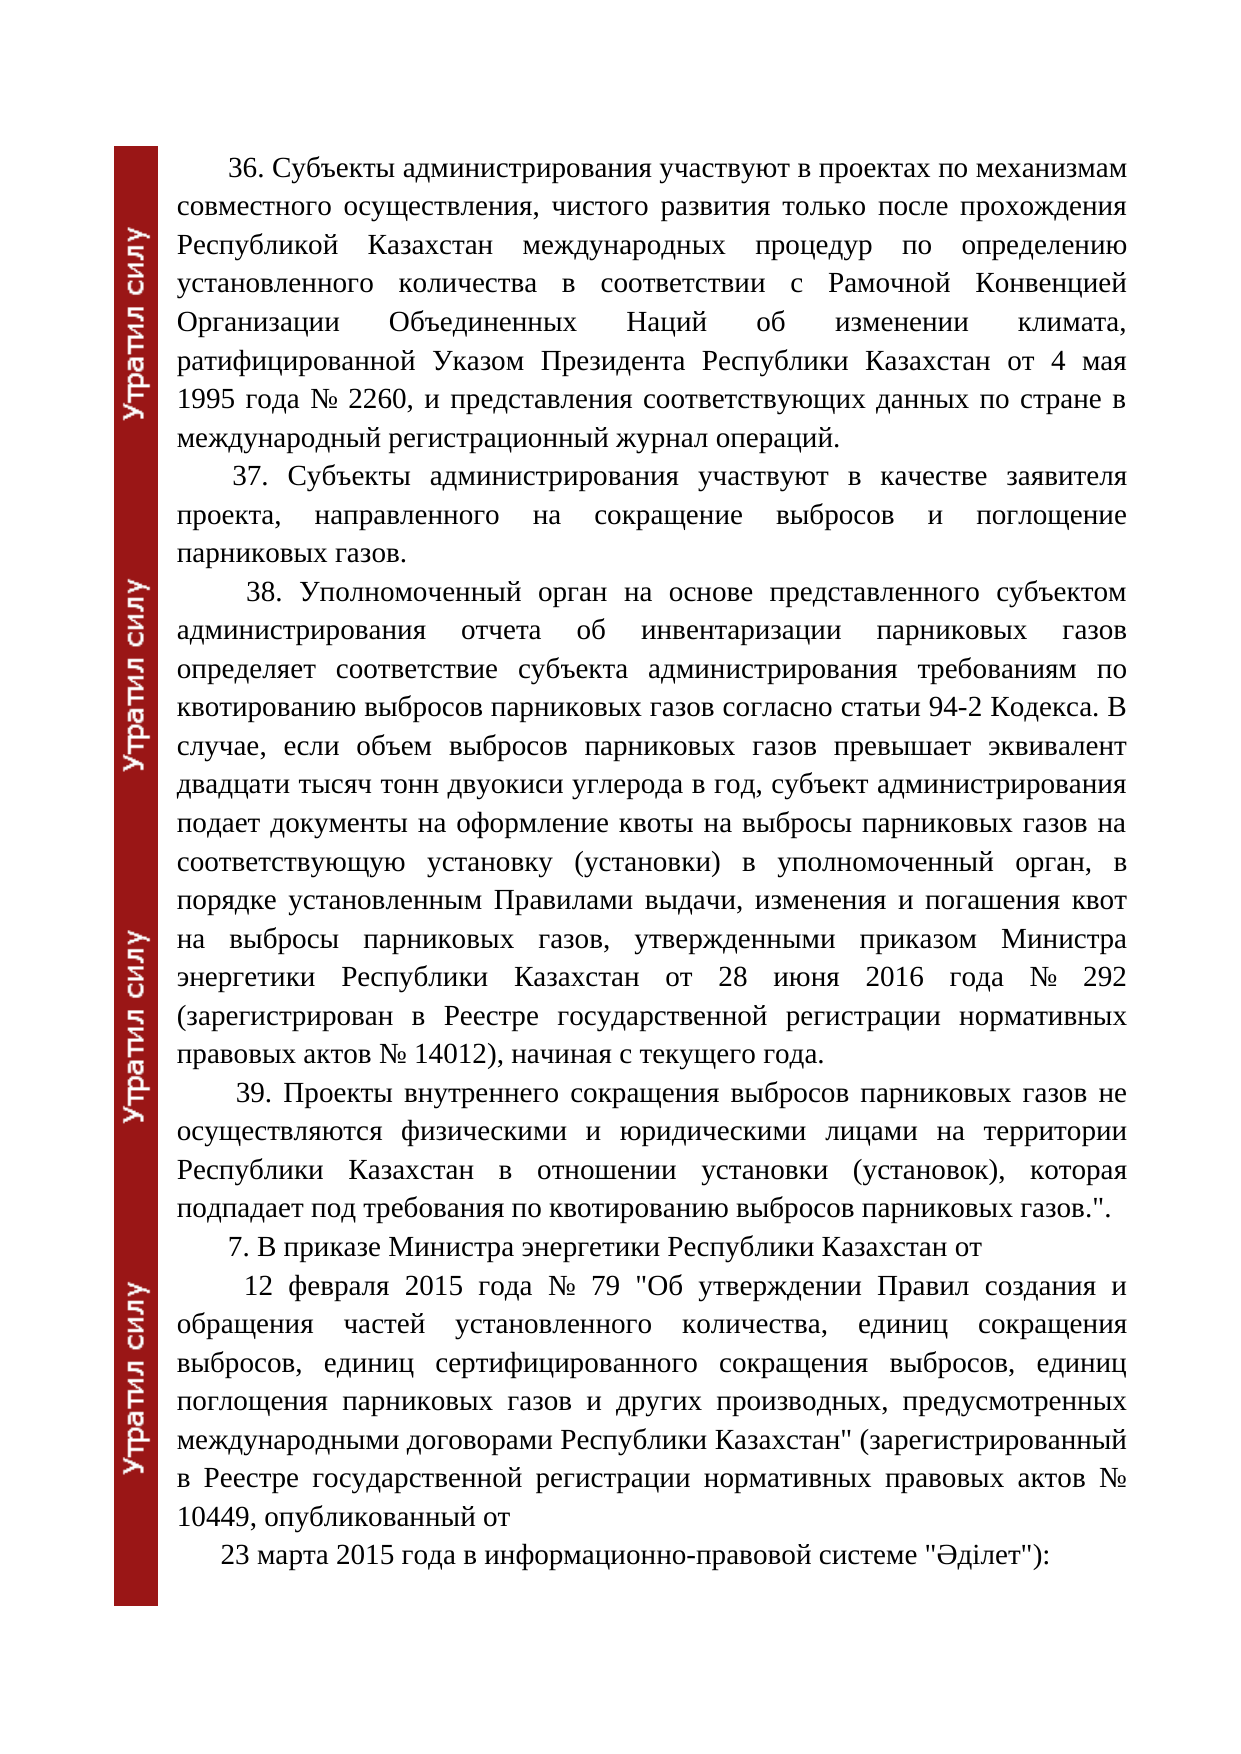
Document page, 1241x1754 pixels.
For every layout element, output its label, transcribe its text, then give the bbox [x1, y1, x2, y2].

picture [114, 1224, 158, 1229]
text 7. В приказе Министра энергетики Республики Казахстан от [112, 1229, 1128, 1263]
text 36. Субъекты администрирования участвуют в проектах по механизмам совместного осуществления, чистого развития только после прохождения Республикой Казахстан международных процедур по определению установленного количества в соответствии с Рамочной Конвенцией Организации Объединенных Наций об изменении климата, ратифицированной Указом Президента Республики Казахстан от 4 мая 1995 года № 2260, и представления соответствующих данных по стране в международный регистрационный журнал операций. [112, 150, 1128, 453]
picture [114, 1571, 158, 1606]
text 39. Проекты внутреннего сокращения выбросов парниковых газов не осуществляются физическими и юридическими лицами на территории Республики Казахстан в отношении установки (установок), которая подпадает под требования по квотированию выбросов парниковых газов.". [112, 1075, 1128, 1224]
picture [114, 1070, 158, 1075]
picture [114, 1263, 158, 1268]
text 12 февраля 2015 года № 79 "Об утверждении Правил создания и обращения частей установленного количества, единиц сокращения выбросов, единиц сертифицированного сокращения выбросов, единиц поглощения парниковых газов и других производных, предусмотренных международными договорами Республики Казахстан" (зарегистрированный в Реестре государственной регистрации нормативных правовых актов № 10449, опубликованный от [112, 1268, 1128, 1532]
picture [114, 1532, 158, 1537]
text 38. Уполномоченный орган на основе представленного субъектом администрирования отчета об инвентаризации парниковых газов определяет соответствие субъекта администрирования требованиям по квотированию выбросов парниковых газов согласно статьи 94-2 Кодекса. В случае, если объем выбросов парниковых газов превышает эквивалент двадцати тысяч тонн двуокиси углерода в год, субъект администрирования подает документы на оформление квоты на выбросы парниковых газов на соответствующую установку (установки) в уполномоченный орган, в порядке установленным Правилами выдачи, изменения и погашения квот на выбросы парниковых газов, утвержденными приказом Министра энергетики Республики Казахстан от 28 июня 2016 года № 292 (зарегистрирован в Реестре государственной регистрации нормативных правовых актов № 14012), начиная с текущего года. [112, 574, 1128, 1070]
picture [114, 569, 158, 574]
text 23 марта 2015 года в информационно-правовой системе "Әділет"): [112, 1537, 1128, 1571]
text 37. Субъекты администрирования участвуют в качестве заявителя проекта, направленного на сокращение выбросов и поглощение парниковых газов. [112, 458, 1128, 569]
picture [114, 146, 158, 150]
picture [114, 453, 158, 458]
